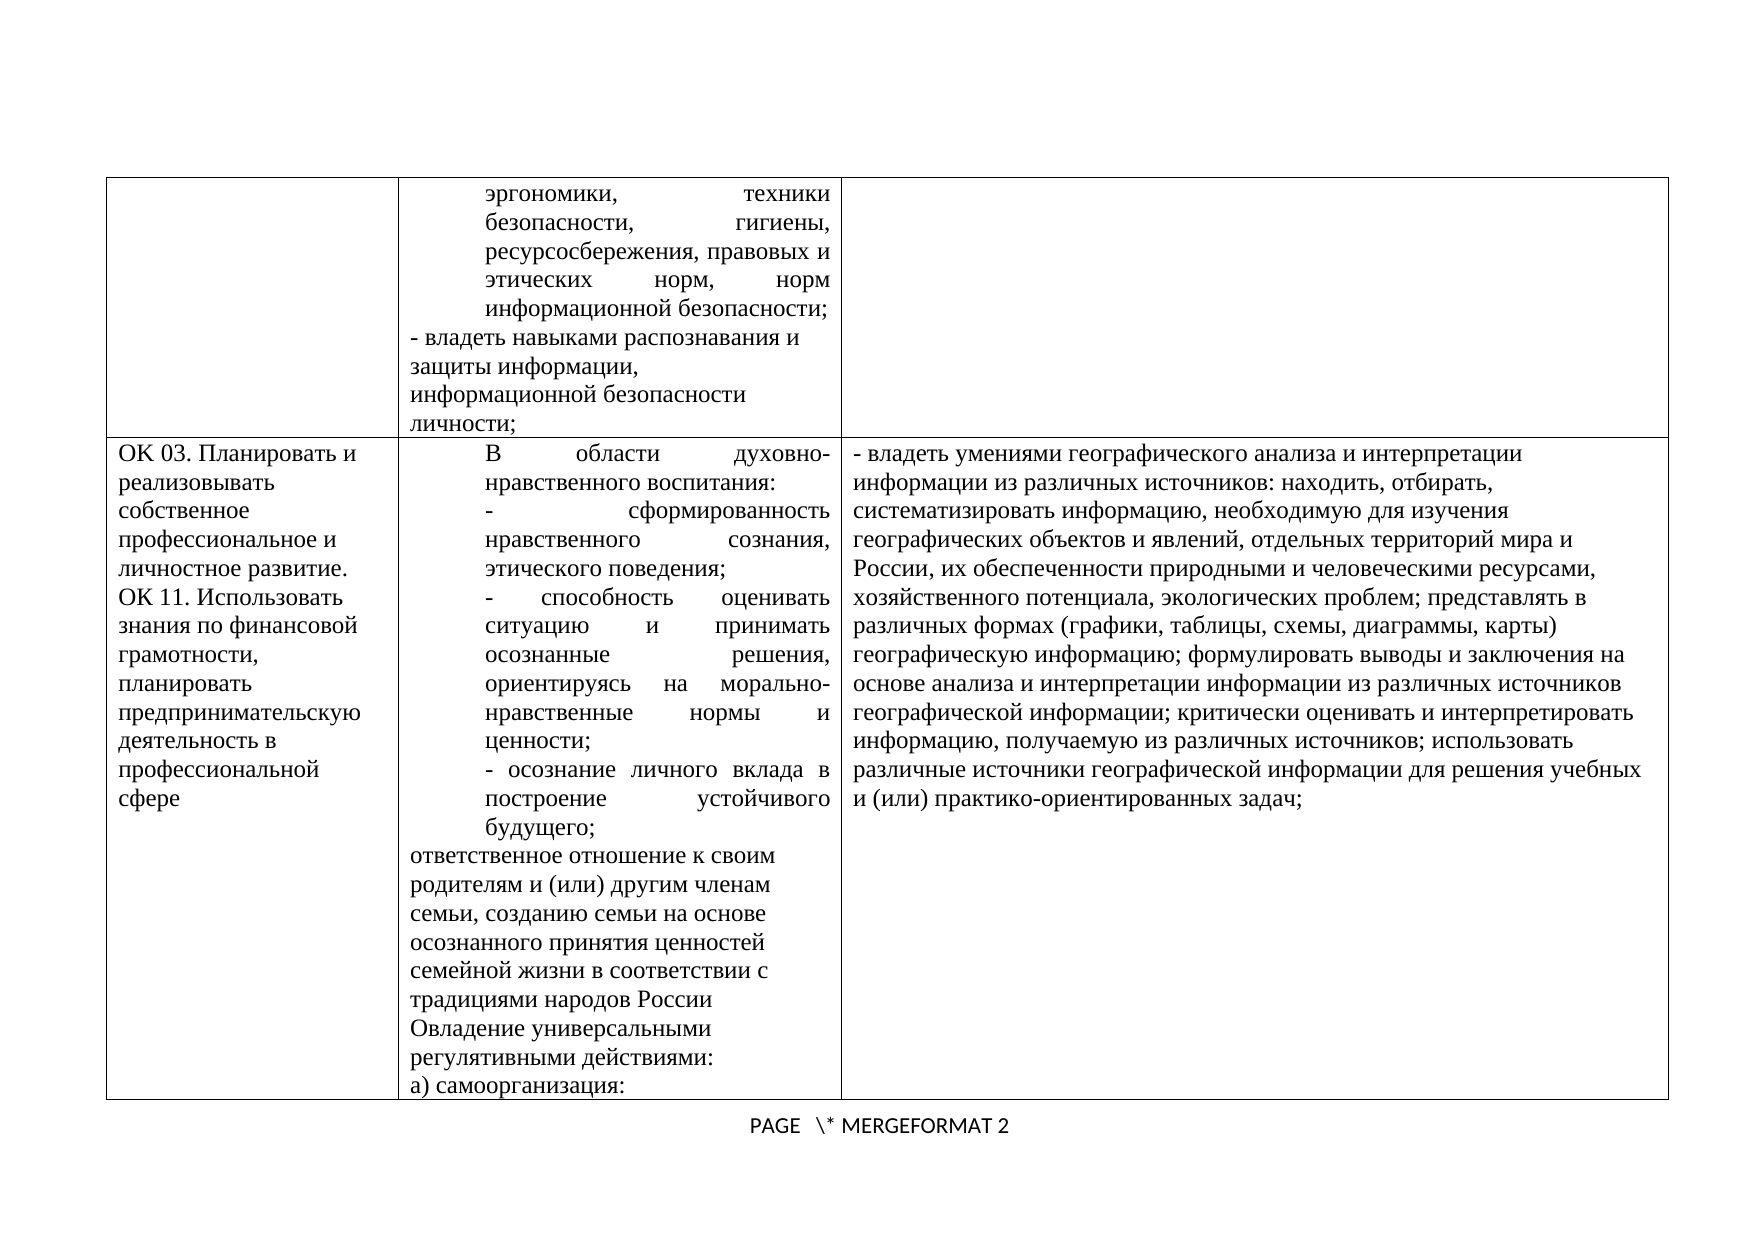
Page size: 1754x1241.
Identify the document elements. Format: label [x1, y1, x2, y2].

table_cell [842, 178, 1668, 437]
table_cell [399, 438, 841, 1099]
table_cell [107, 438, 398, 1099]
table_cell [842, 438, 1668, 1099]
table_cell [107, 178, 398, 437]
table_cell [399, 178, 841, 437]
